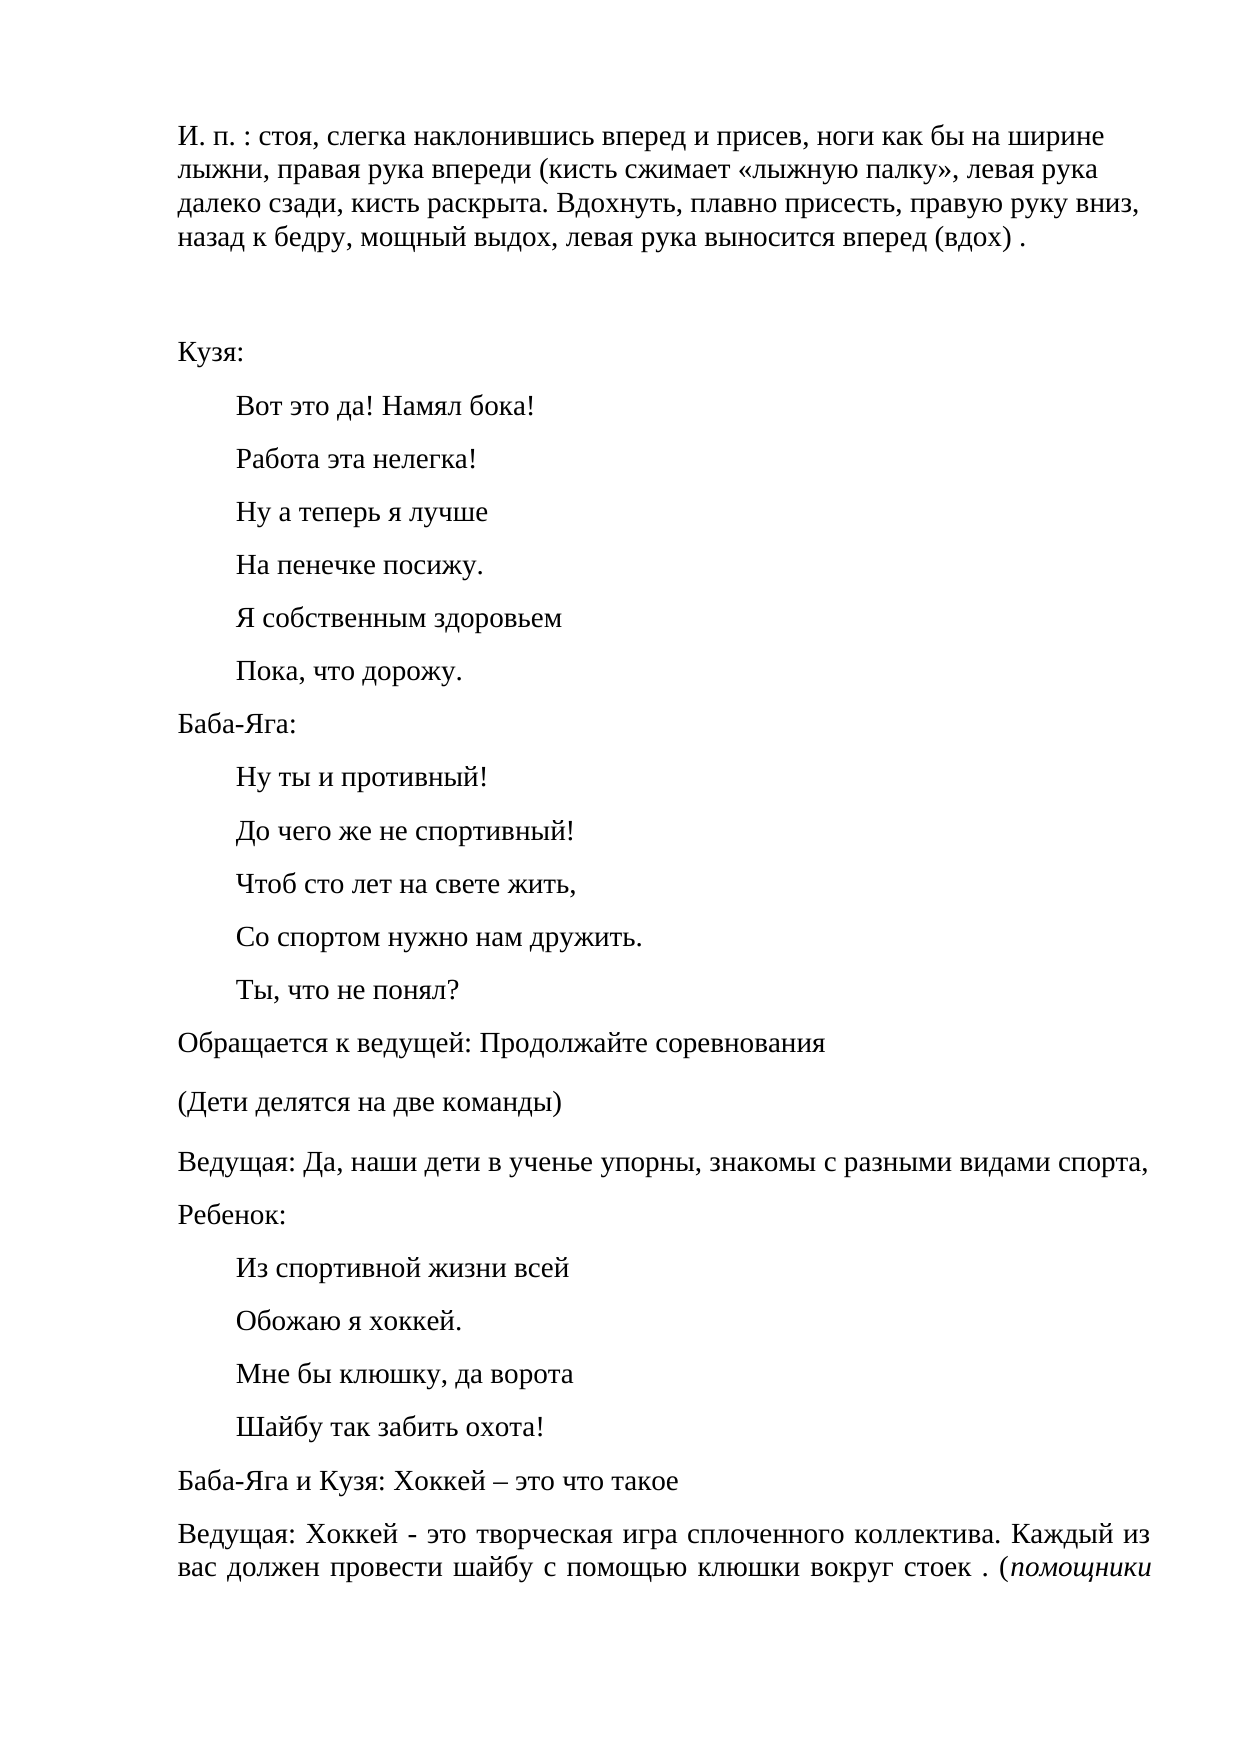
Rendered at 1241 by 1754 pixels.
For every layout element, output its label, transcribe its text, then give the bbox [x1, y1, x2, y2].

text Баба-Яга и Кузя: Хоккей – это что такое [177, 1463, 1152, 1496]
text Ну а теперь я лучше [236, 494, 1152, 527]
text На пенечке посижу. [236, 547, 1152, 581]
text Чтоб сто лет на свете жить, [236, 866, 1152, 899]
text Кузя: [177, 334, 1152, 368]
text И. п. : стоя, слегка наклонившись вперед и присев, ноги как бы на ширине лыжни, правая рука впереди (кисть сжимает «лыжную палку», левая рука далеко сзади, кисть раскрыта. Вдохнуть, плавно присесть, правую руку вниз, назад к бедру, мощный выдох, левая рука выносится вперед (вдох) . [177, 118, 1152, 252]
text Из спортивной жизни всей [236, 1250, 1152, 1284]
text Шайбу так забить охота! [236, 1409, 1152, 1443]
text Обращается к ведущей: Продолжайте соревнования [177, 1025, 1152, 1059]
text До чего же не спортивный! [236, 813, 1152, 846]
text Ты, что не понял? [236, 972, 1152, 1006]
text Работа эта нелегка! [236, 441, 1152, 474]
text Со спортом нужно нам дружить. [236, 919, 1152, 952]
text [177, 1516, 1152, 1583]
text Я собственным здоровьем [236, 600, 1152, 634]
text (Дети делятся на две команды) [177, 1084, 1152, 1118]
text Мне бы клюшку, да ворота [236, 1356, 1152, 1390]
text Ведущая: Да, наши дети в ученье упорны, знакомы с разными видами спорта, [177, 1144, 1152, 1177]
text Пока, что дорожу. [236, 653, 1152, 687]
text Ну ты и противный! [236, 759, 1152, 793]
text Ребенок: [177, 1197, 1152, 1231]
text Вот это да! Намял бока! [236, 388, 1152, 421]
text Обожаю я хоккей. [236, 1303, 1152, 1337]
text Баба-Яга: [177, 706, 1152, 740]
